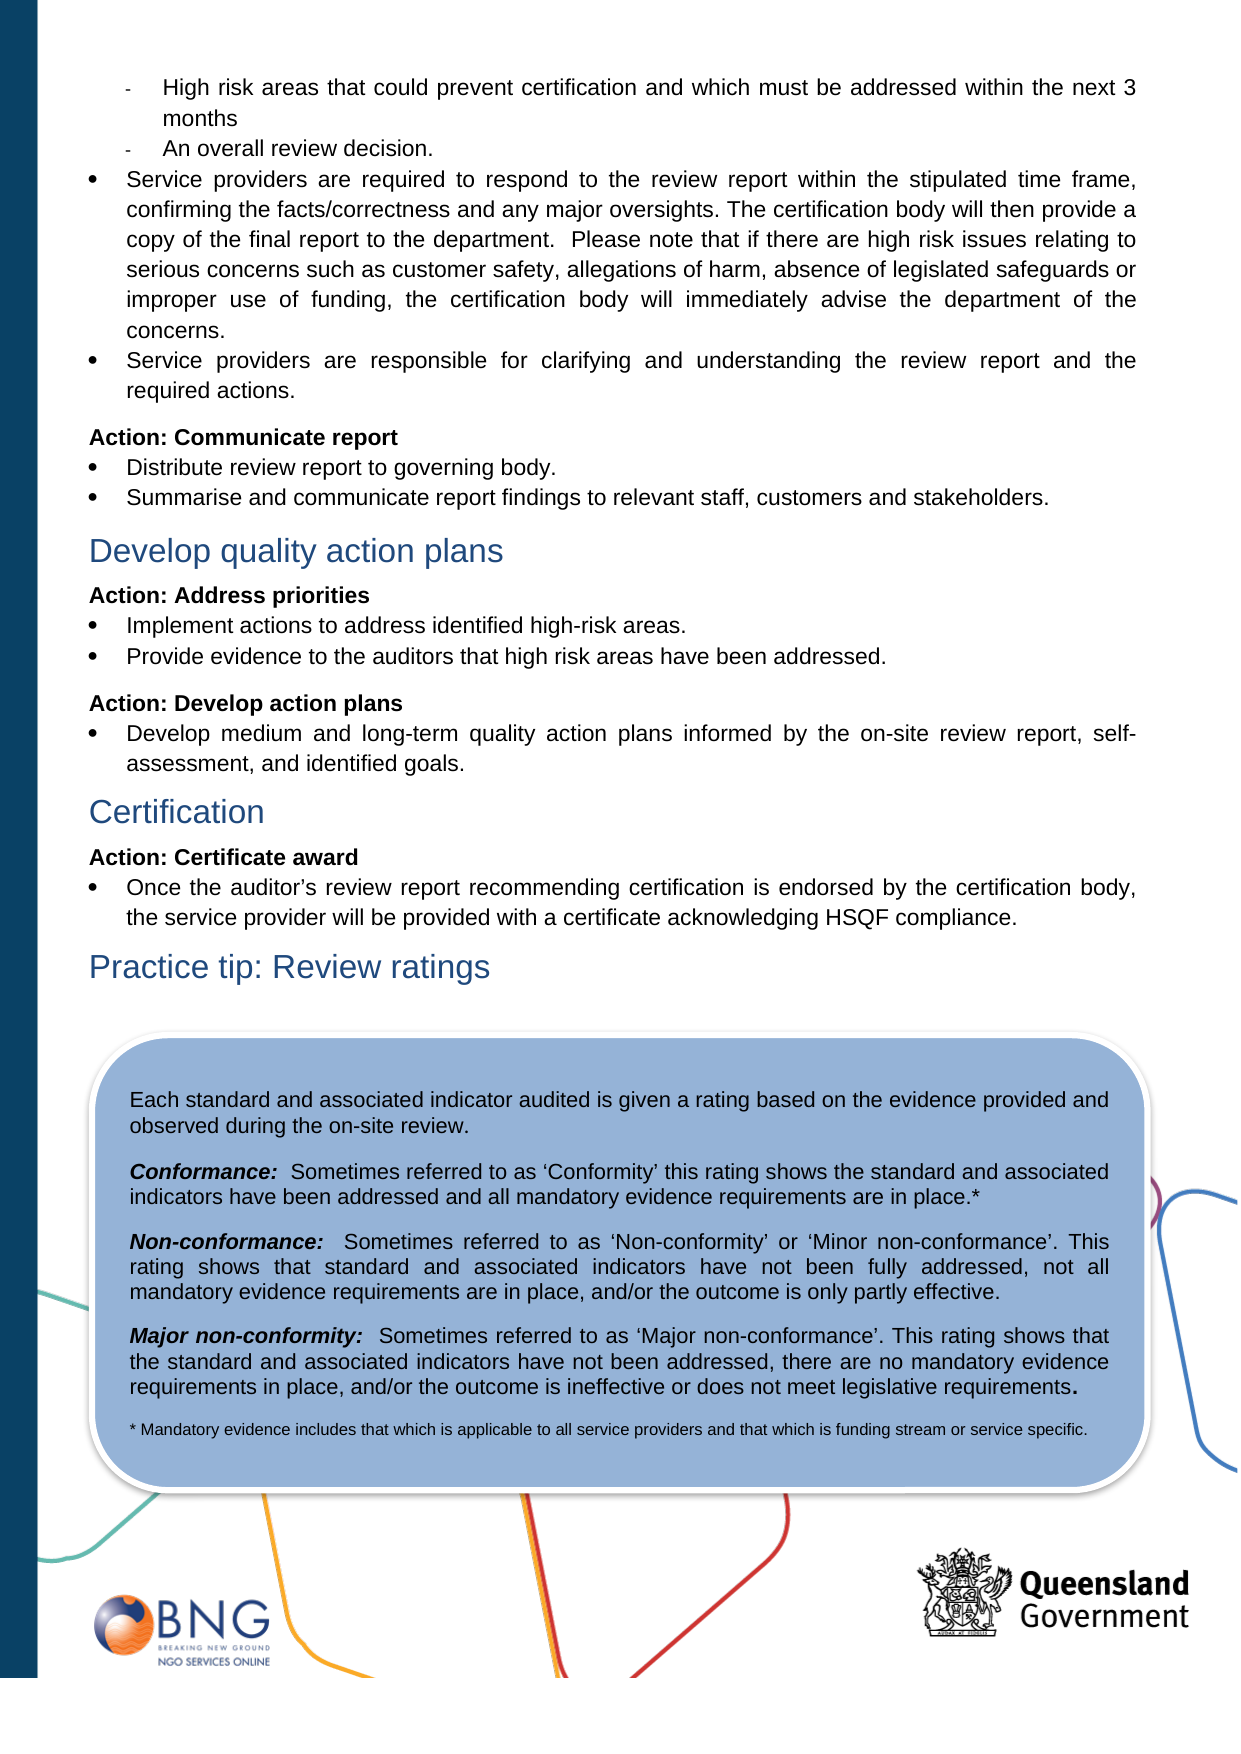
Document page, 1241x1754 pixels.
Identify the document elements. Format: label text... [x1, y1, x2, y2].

list Provide evidence to the auditors that high risk areas have been addressed. [89, 643, 1138, 669]
text Action: Communicate report [89, 424, 1138, 450]
subtitle Develop quality action plans [89, 531, 1138, 570]
text Action: Develop action plans [89, 689, 1138, 716]
list Service providers are required to respond to the review report within the stipulated time frame, confirming the facts/correctness and any major oversights. The certification body will then provide a copy of the final report to the department. Please note that if there are high risk issues relating to serious concerns such as customer safety, allegations of harm, absence of legislated safeguards or improper use of funding, the certification body will immediately advise the department of the concerns. [89, 166, 1138, 343]
list Develop medium and long-term quality action plans informed by the on-site review report, self-assessment, and identified goals. [89, 720, 1138, 776]
text Action: Certificate award [89, 843, 1138, 870]
subtitle Practice tip: Review ratings [89, 947, 1138, 985]
list Implement actions to address identified high-risk areas. [89, 612, 1138, 639]
list High risk areas that could prevent certification and which must be addressed within the next 3 months [125, 74, 1138, 131]
text Action: Address priorities [89, 582, 1138, 608]
subtitle Certification [89, 793, 1138, 831]
list Distribute review report to governing body. [89, 454, 1138, 481]
picture [0, 0, 1238, 1681]
list Once the auditor’s review report recommending certification is endorsed by the certification body, the service provider will be provided with a certificate acknowledging HSQF compliance. [89, 874, 1138, 930]
list Summarise and communicate report findings to relevant staff, customers and stakeholders. [89, 484, 1138, 511]
list An overall review decision. [125, 135, 1138, 162]
list Service providers are responsible for clarifying and understanding the review report and the required actions. [89, 347, 1138, 403]
